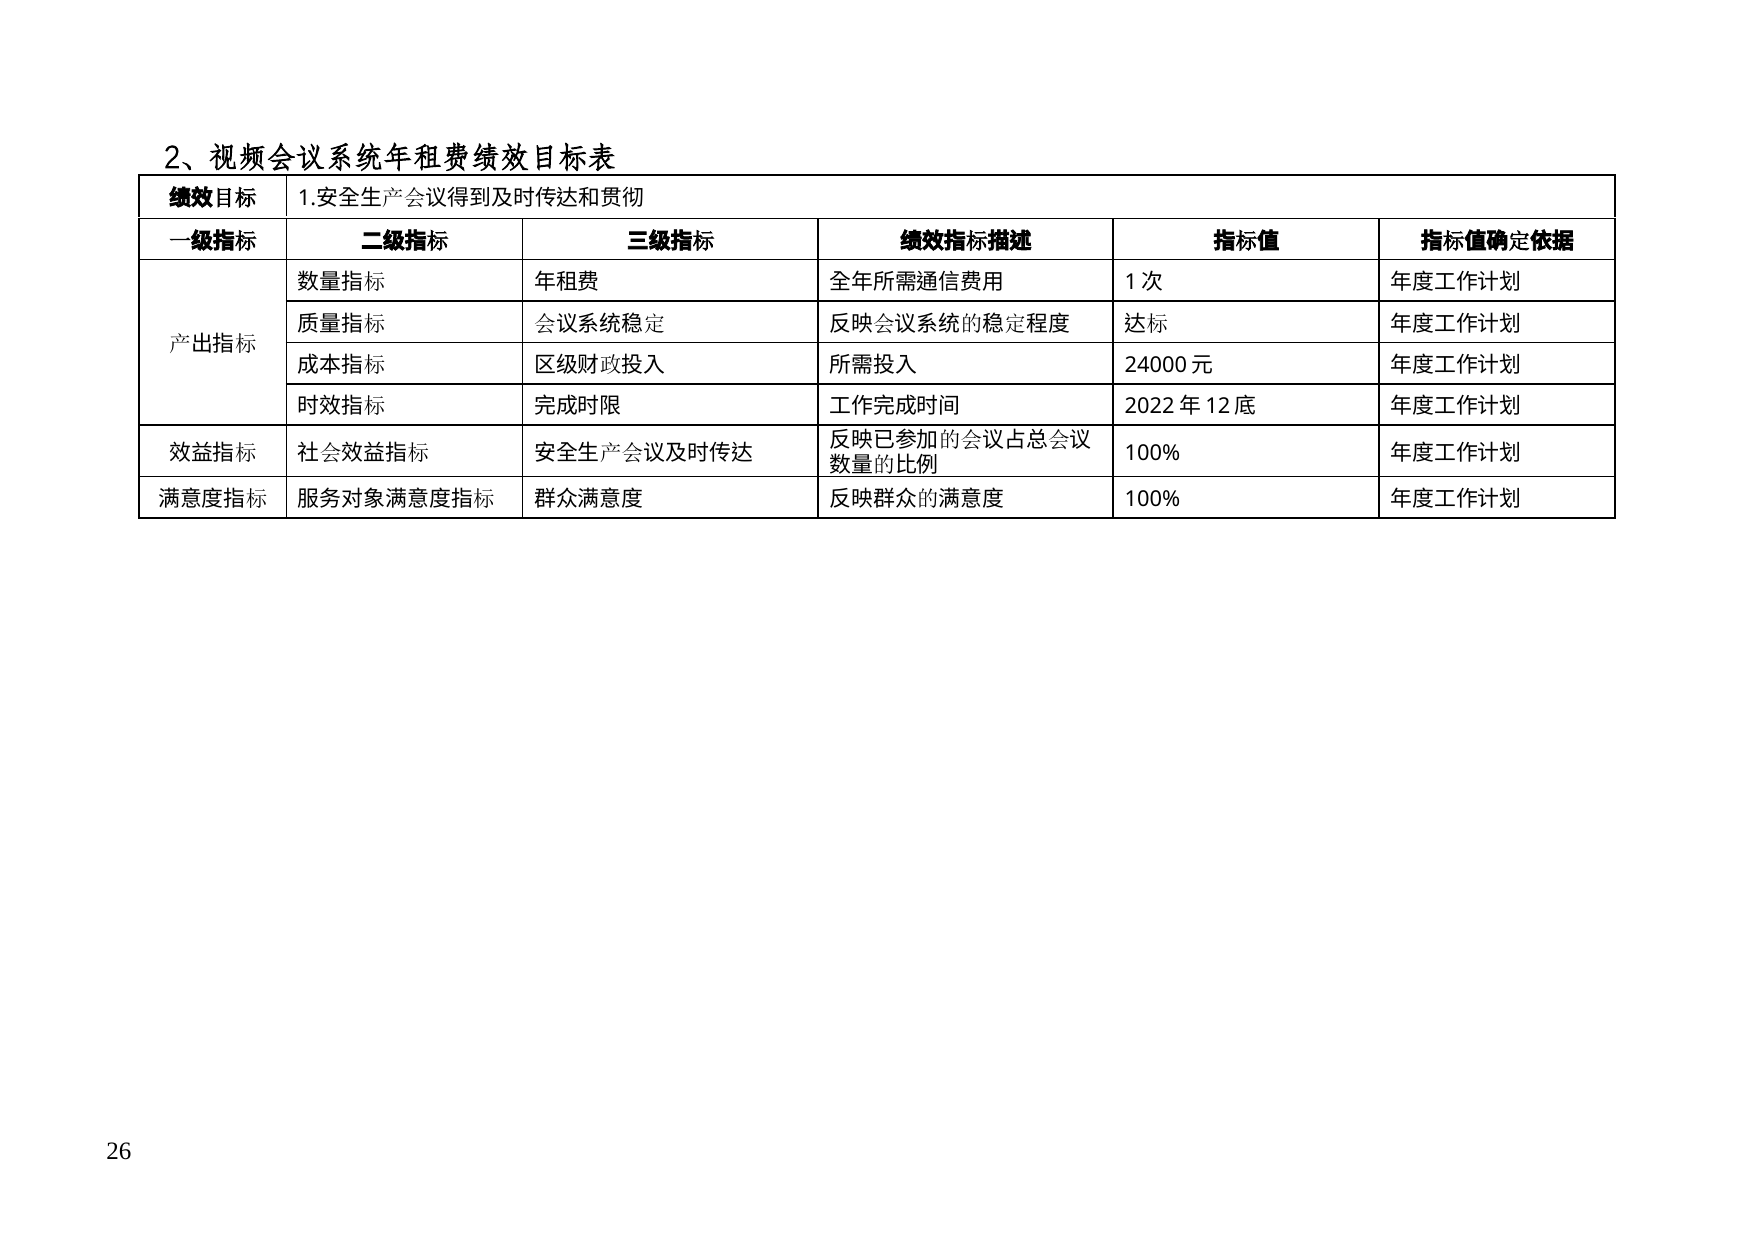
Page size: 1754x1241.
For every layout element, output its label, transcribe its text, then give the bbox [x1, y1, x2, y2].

table_cell 年度工作计划 [1380, 302, 1614, 341]
table_header 二级指标 [287, 219, 522, 259]
table_cell 质量指标 [287, 302, 522, 341]
text 2、视频会议系统年租费绩效目标表 [106, 142, 1648, 174]
table_header 绩效目标 [140, 176, 286, 216]
table_cell 满意度指标 [140, 477, 286, 517]
table_cell 反映会议系统的稳定程度 [819, 302, 1112, 341]
table_cell 反映群众的满意度 [819, 477, 1112, 517]
table_cell 安全生产会议及时传达 [523, 426, 817, 476]
table_cell 群众满意度 [523, 477, 817, 517]
table_cell 年度工作计划 [1380, 477, 1614, 517]
table_header 指标值 [1114, 219, 1378, 259]
table_cell 时效指标 [287, 385, 522, 424]
table_header 一级指标 [140, 219, 286, 259]
table_cell 工作完成时间 [819, 385, 1112, 424]
table_cell 年租费 [523, 260, 817, 300]
table_cell 年度工作计划 [1380, 260, 1614, 300]
table_cell 100% [1114, 477, 1378, 517]
table_cell 1次 [1114, 260, 1378, 300]
table_cell 社会效益指标 [287, 426, 522, 476]
table_cell 成本指标 [287, 343, 522, 383]
table_cell 所需投入 [819, 343, 1112, 383]
table_header 指标值确定依据 [1380, 219, 1614, 259]
table_cell 数量指标 [287, 260, 522, 300]
table_cell 效益指标 [140, 426, 286, 476]
table_cell 服务对象满意度指标 [287, 477, 522, 517]
table_cell 2022年12底 [1114, 385, 1378, 424]
table_cell 24000元 [1114, 343, 1378, 383]
table_cell 反映已参加的会议占总会议数量的比例 [819, 426, 1112, 476]
table_cell 完成时限 [523, 385, 817, 424]
table_cell 年度工作计划 [1380, 426, 1614, 476]
table_cell 100% [1114, 426, 1378, 476]
table_cell 会议系统稳定 [523, 302, 817, 341]
table_header 1.安全生产会议得到及时传达和贯彻 [287, 176, 1614, 216]
table_header 绩效指标描述 [819, 219, 1112, 259]
table_cell 年度工作计划 [1380, 385, 1614, 424]
table_header 三级指标 [523, 219, 817, 259]
table_cell 达标 [1114, 302, 1378, 341]
table_cell 产出指标 [140, 260, 286, 424]
table_cell 年度工作计划 [1380, 343, 1614, 383]
table_cell 区级财政投入 [523, 343, 817, 383]
table_cell 全年所需通信费用 [819, 260, 1112, 300]
